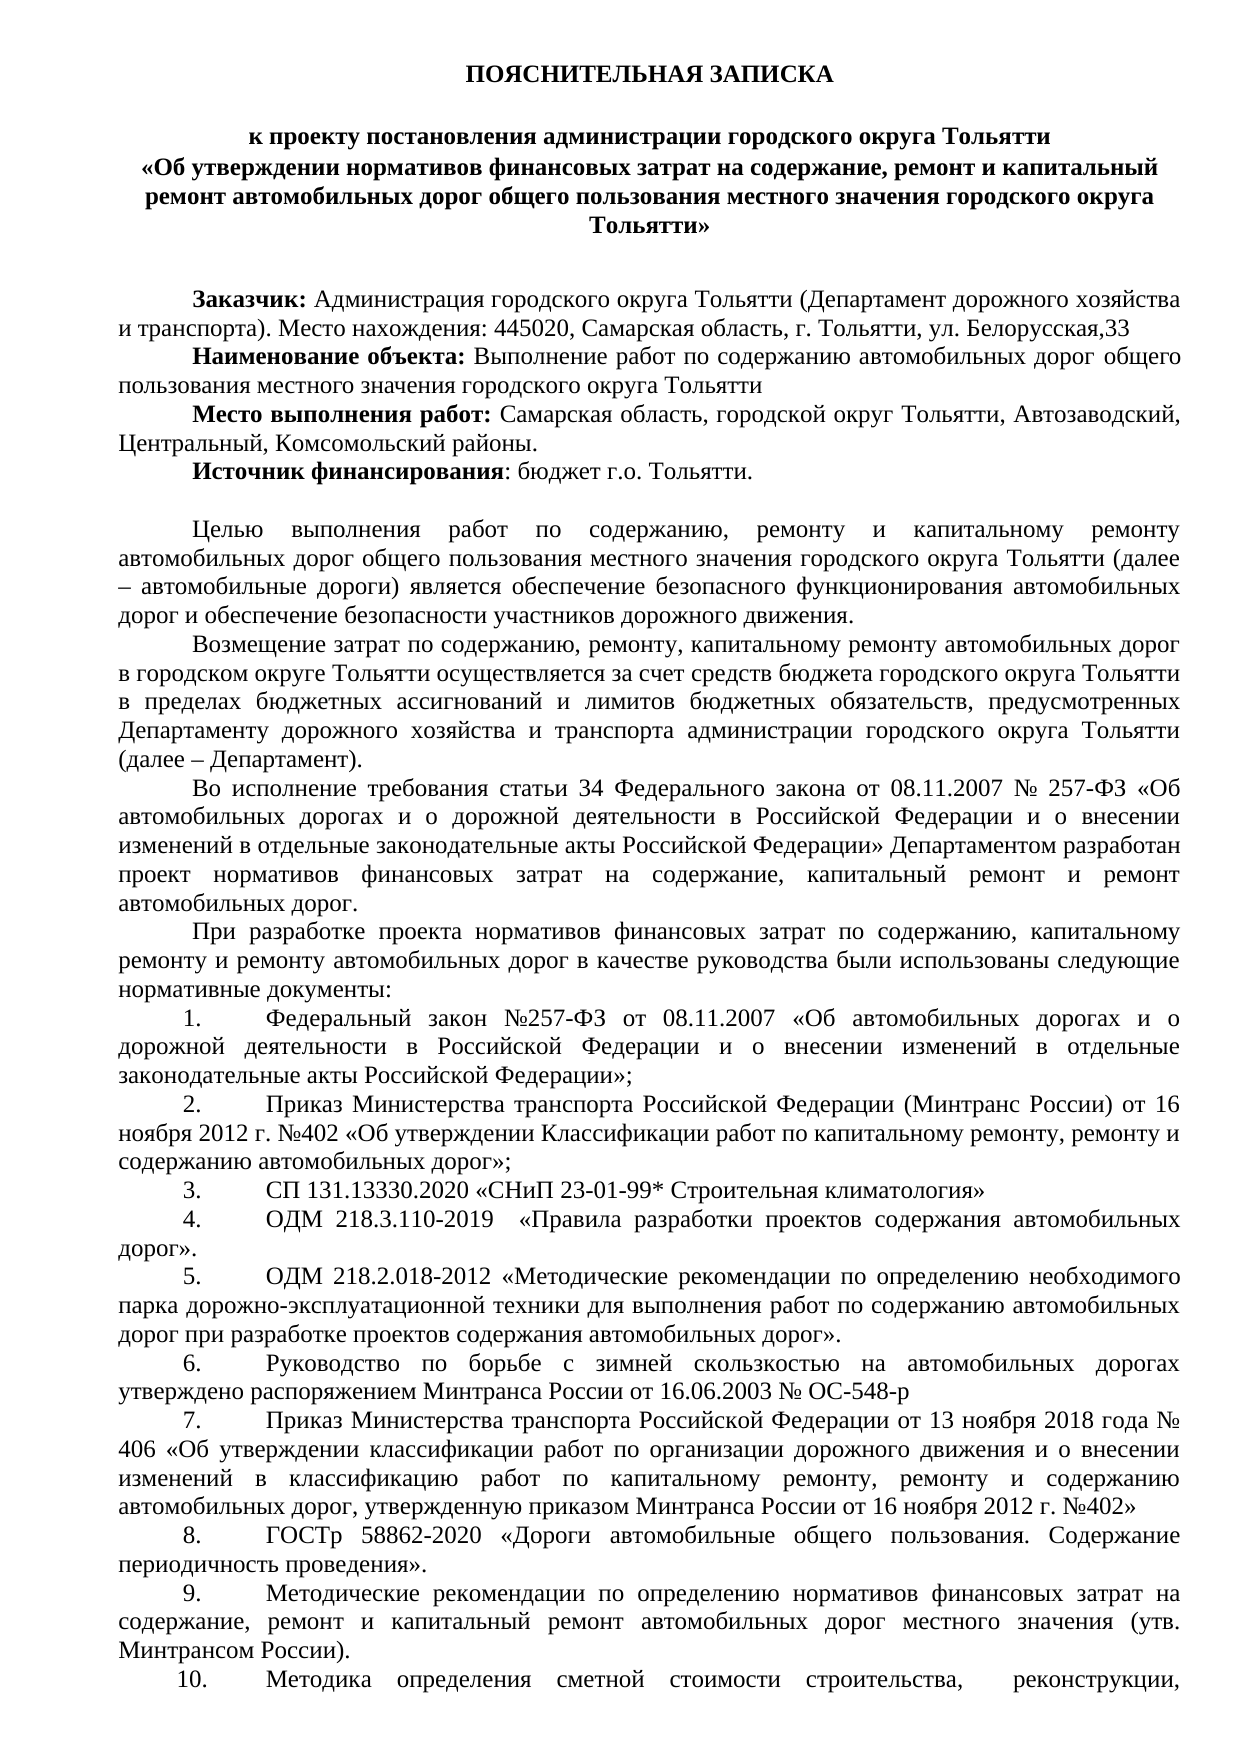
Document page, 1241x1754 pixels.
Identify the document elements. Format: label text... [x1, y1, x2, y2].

text Возмещение затрат по содержанию, ремонту, капитальному ремонту автомобильных дорог в городском округе Тольятти осуществляется за счет средств бюджета городского округа Тольятти в пределах бюджетных ассигнований и лимитов бюджетных обязательств, предусмотренных Департаменту дорожного хозяйства и транспорта администрации городского округа Тольятти (далее – Департамент). [118, 629, 1181, 773]
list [118, 1664, 1181, 1693]
text «Об утверждении нормативов финансовых затрат на содержание, ремонт и капитальный ремонт автомобильных дорог общего пользования местного значения городского округа Тольятти» [118, 152, 1181, 238]
list ОДМ 218.3.110-2019 «Правила разработки проектов содержания автомобильных дорог». [118, 1204, 1181, 1261]
list СП 131.13330.2020 «СНиП 23-01-99* Строительная климатология» [118, 1175, 1181, 1204]
list Приказ Министерства транспорта Российской Федерации от 13 ноября 2018 года № 406 «Об утверждении классификации работ по организации дорожного движения и о внесении изменений в классификацию работ по капитальному ремонту, ремонту и содержанию автомобильных дорог, утвержденную приказом Минтранса России от 16 ноября 2012 г. №402» [118, 1405, 1181, 1520]
text Место выполнения работ: Самарская область, городской округ Тольятти, Автозаводский, Центральный, Комсомольский районы. [118, 399, 1181, 456]
list Методические рекомендации по определению нормативов финансовых затрат на содержание, ремонт и капитальный ремонт автомобильных дорог местного значения (утв. Минтрансом России). [118, 1578, 1181, 1664]
text При разработке проекта нормативов финансовых затрат по содержанию, капитальному ремонту и ремонту автомобильных дорог в качестве руководства были использованы следующие нормативные документы: [118, 916, 1181, 1003]
list Федеральный закон №257-ФЗ от 08.11.2007 «Об автомобильных дорогах и о дорожной деятельности в Российской Федерации и о внесении изменений в отдельные законодательные акты Российской Федерации»; [118, 1003, 1181, 1089]
text Наименование объекта: Выполнение работ по содержанию автомобильных дорог общего пользования местного значения городского округа Тольятти [118, 341, 1181, 399]
text Во исполнение требования статьи 34 Федерального закона от 08.11.2007 № 257-ФЗ «Об автомобильных дорогах и о дорожной деятельности в Российской Федерации и о внесении изменений в отдельные законодательные акты Российской Федерации» Департаментом разработан проект нормативов финансовых затрат на содержание, капитальный ремонт и ремонт автомобильных дорог. [118, 773, 1181, 916]
text Источник финансирования: бюджет г.о. Тольятти. [118, 456, 1181, 485]
list ГОСТр 58862-2020 «Дороги автомобильные общего пользования. Содержание периодичность проведения». [118, 1520, 1181, 1578]
text Целью выполнения работ по содержанию, ремонту и капитальному ремонту автомобильных дорог общего пользования местного значения городского округа Тольятти (далее – автомобильные дороги) является обеспечение безопасного функционирования автомобильных дорог и обеспечение безопасности участников дорожного движения. [118, 514, 1181, 629]
text ПОЯСНИТЕЛЬНАЯ ЗАПИСКА [118, 59, 1181, 88]
list Руководство по борьбе с зимней скользкостью на автомобильных дорогах утверждено распоряжением Минтранса России от 16.06.2003 № ОС-548-р [118, 1348, 1181, 1405]
list Приказ Министерства транспорта Российской Федерации (Минтранс России) от 16 ноября 2012 г. №402 «Об утверждении Классификации работ по капитальному ремонту, ремонту и содержанию автомобильных дорог»; [118, 1089, 1181, 1175]
list ОДМ 218.2.018-2012 «Методические рекомендации по определению необходимого парка дорожно-эксплуатационной техники для выполнения работ по содержанию автомобильных дорог при разработке проектов содержания автомобильных дорог». [118, 1261, 1181, 1348]
text Заказчик: Администрация городского округа Тольятти (Департамент дорожного хозяйства и транспорта). Место нахождения: 445020, Самарская область, г. Тольятти, ул. Белорусская,33 [118, 284, 1181, 341]
text к проекту постановления администрации городского округа Тольятти [118, 121, 1181, 150]
